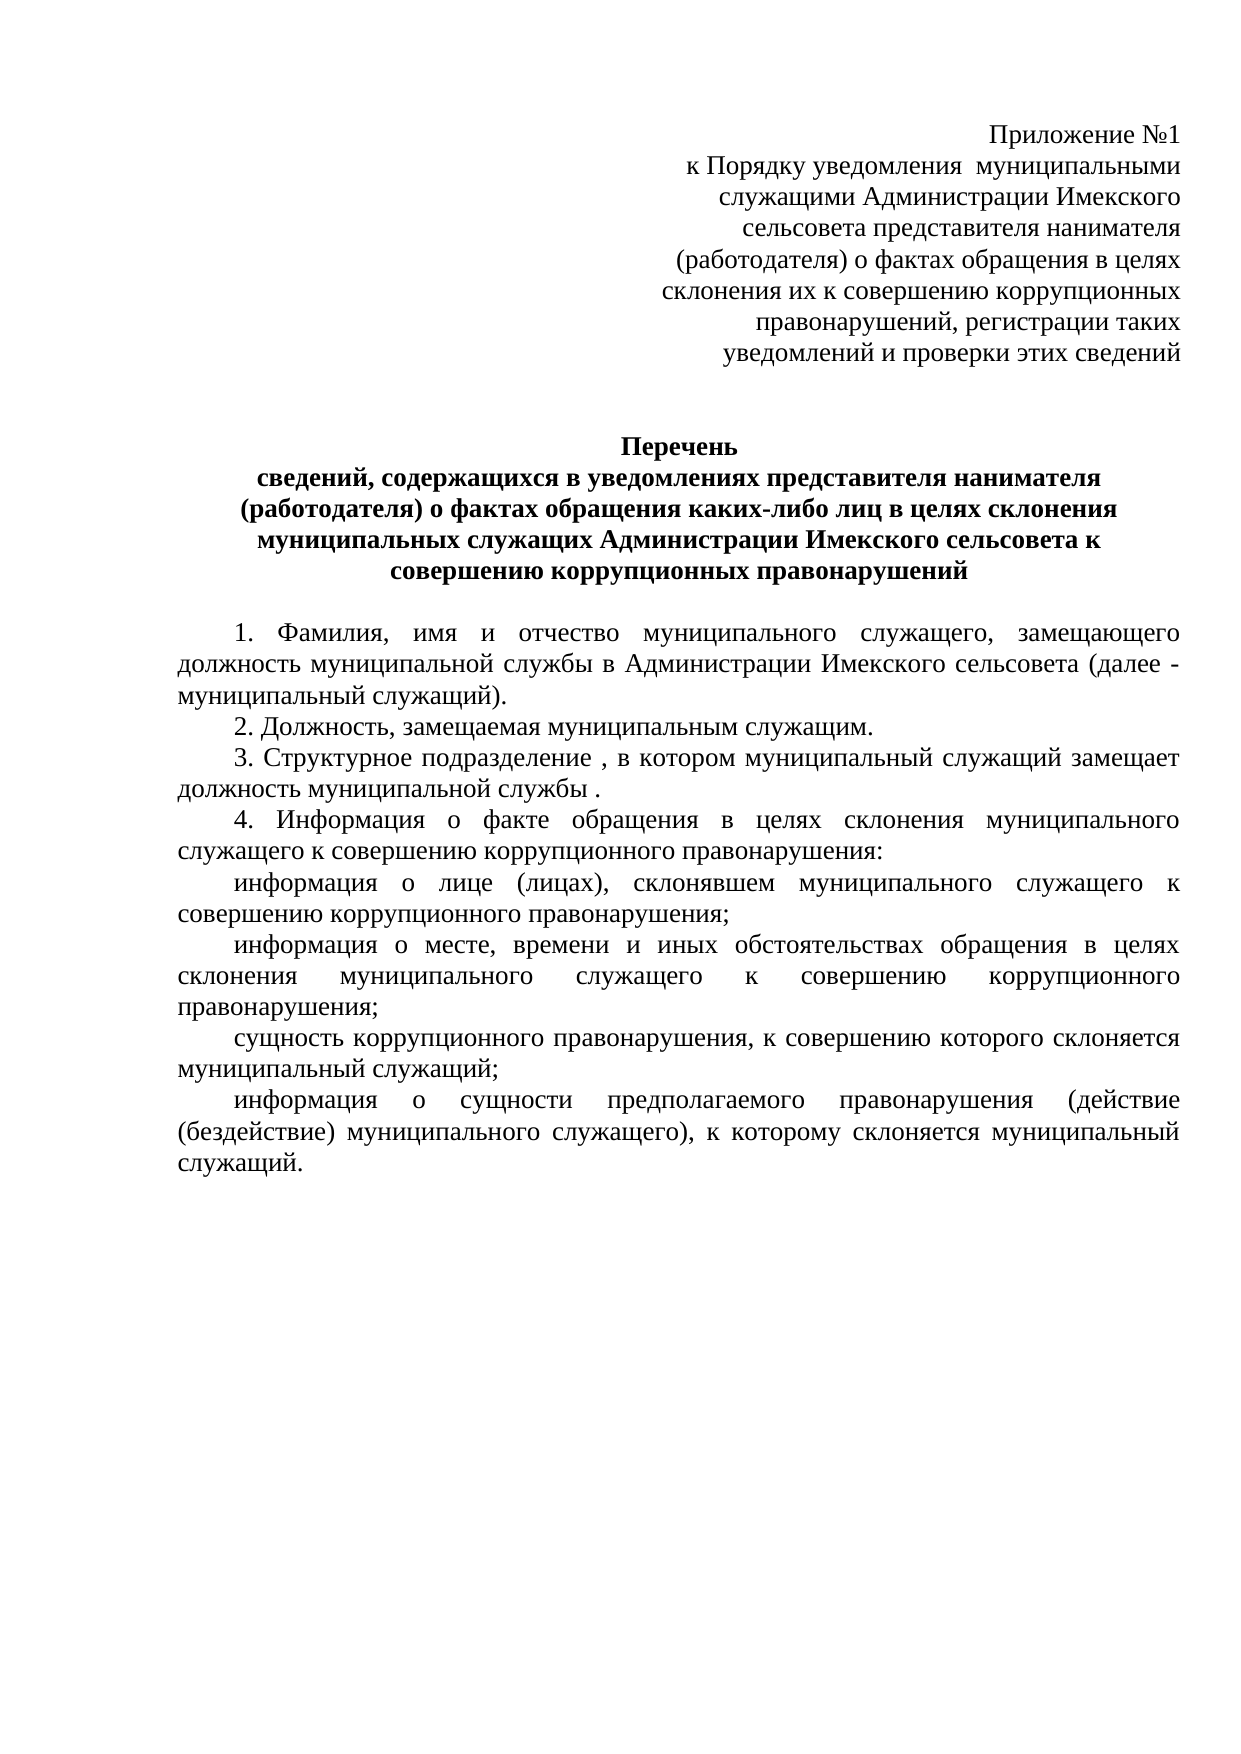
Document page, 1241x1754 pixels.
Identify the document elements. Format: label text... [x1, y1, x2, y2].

text служащими Администрации Имекского [177, 180, 1181, 212]
text информация о лице (лицах), склонявшем муниципального служащего к совершению коррупционного правонарушения; [177, 866, 1181, 928]
text информация о сущности предполагаемого правонарушения (действие (бездействие) муниципального служащего), к которому склоняется муниципальный служащий. [177, 1084, 1181, 1177]
text 2. Должность, замещаемая муниципальным служащим. [177, 710, 1181, 741]
text Приложение №1 [177, 118, 1181, 149]
text сущность коррупционного правонарушения, к совершению которого склоняется муниципальный служащий; [177, 1021, 1181, 1084]
text уведомлений и проверки этих сведений [177, 336, 1181, 367]
text правонарушений, регистрации таких [177, 305, 1181, 336]
text к Порядку уведомления муниципальными [177, 149, 1181, 180]
text 4. Информация о факте обращения в целях склонения муниципального служащего к совершению коррупционного правонарушения: [177, 803, 1181, 866]
text Перечень [177, 429, 1181, 461]
text информация о месте, времени и иных обстоятельствах обращения в целях склонения муниципального служащего к совершению коррупционного правонарушения; [177, 928, 1181, 1021]
text сведений, содержащихся в уведомлениях представителя нанимателя (работодателя) о фактах обращения каких-либо лиц в целях склонения муниципальных служащих Администрации Имекского сельсовета к совершению коррупционных правонарушений [177, 461, 1181, 585]
text 1. Фамилия, имя и отчество муниципального служащего, замещающего должность муниципальной службы в Администрации Имекского сельсовета (далее - муниципальный служащий). [177, 616, 1181, 710]
text сельсовета представителя нанимателя [177, 212, 1181, 243]
text 3. Структурное подразделение , в котором муниципальный служащий замещает должность муниципальной службы . [177, 741, 1181, 803]
text (работодателя) о фактах обращения в целях [177, 243, 1181, 274]
text склонения их к совершению коррупционных [177, 274, 1181, 305]
